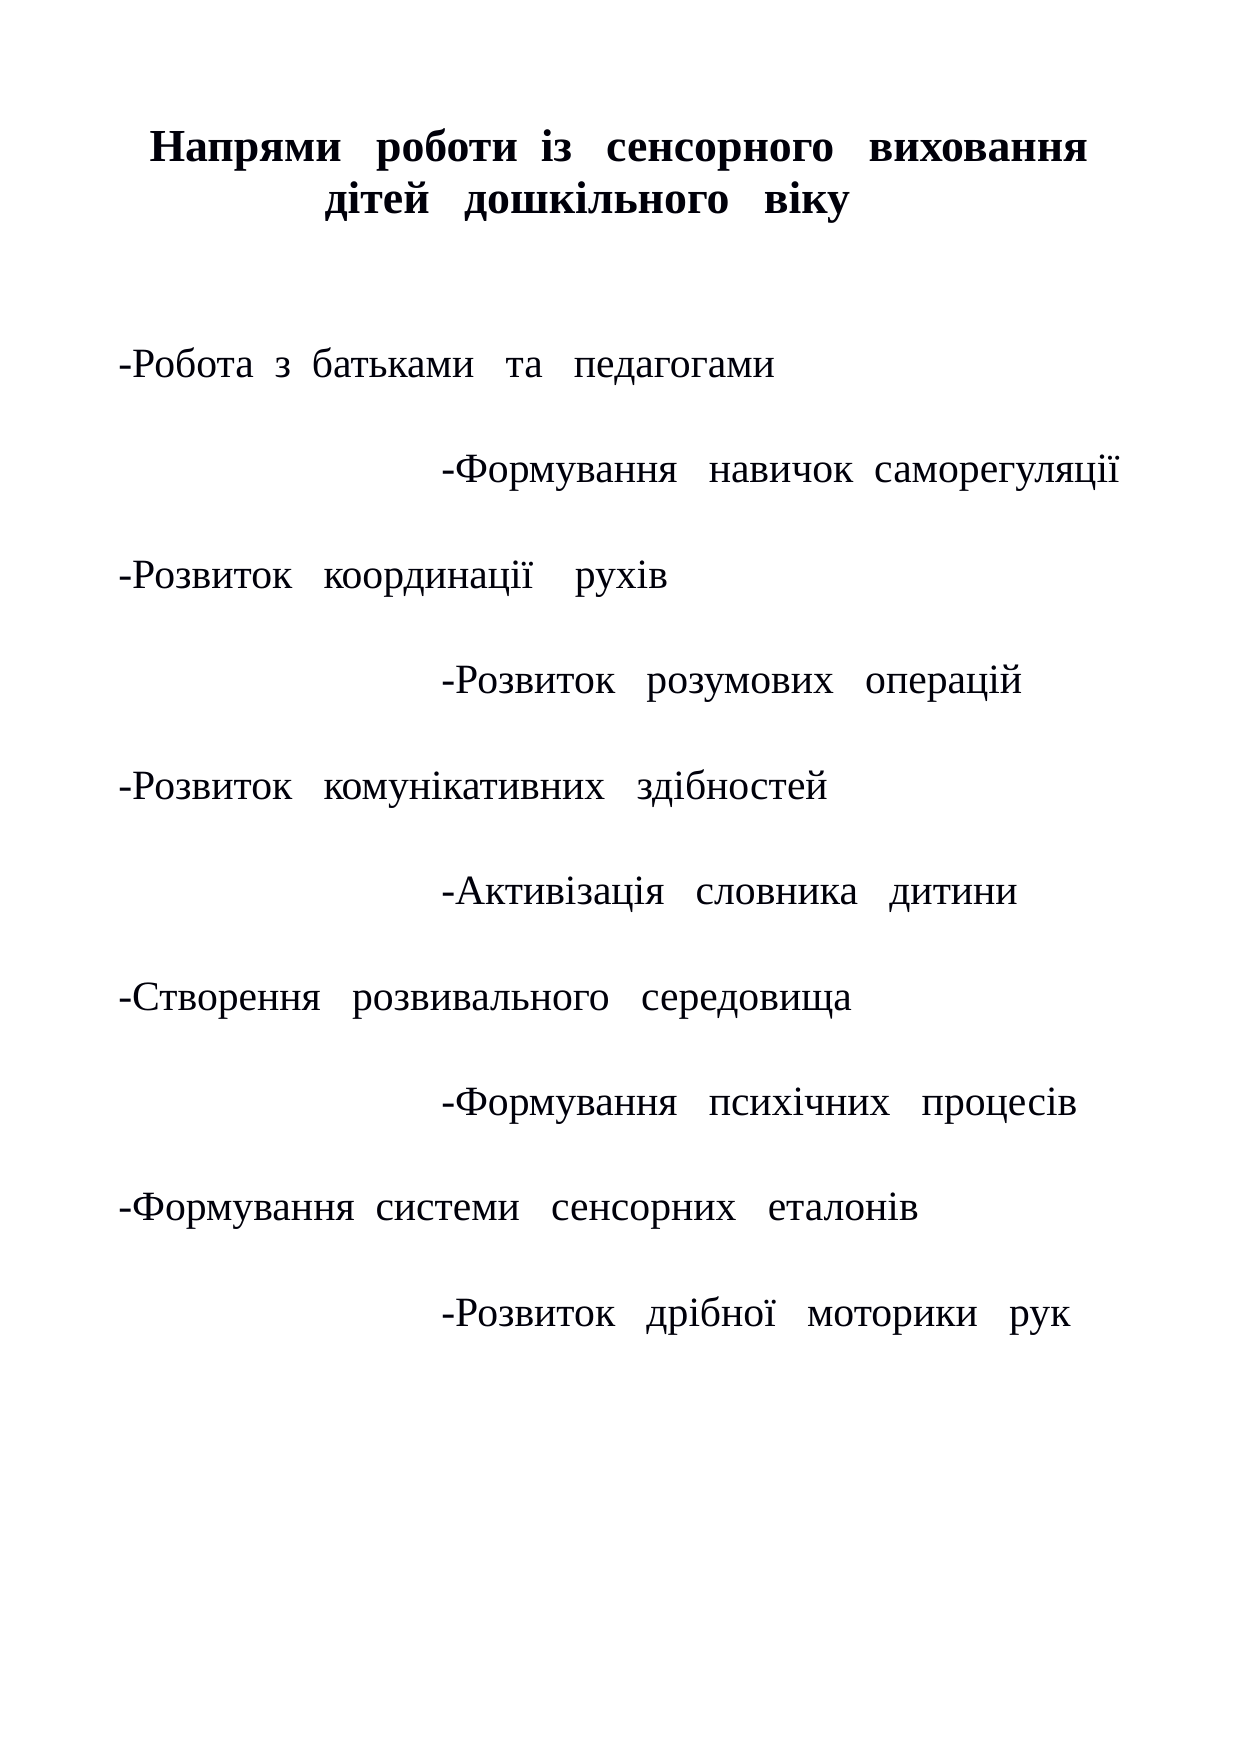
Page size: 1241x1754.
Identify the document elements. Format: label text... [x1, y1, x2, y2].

text -Розвиток розумових операцій [118, 655, 1122, 703]
text -Робота з батьками та педагогами [118, 338, 1122, 386]
text -Розвиток координації рухів [118, 549, 1122, 597]
text -Формування навичок саморегуляції [118, 444, 1122, 492]
text -Створення розвивального середовища [118, 971, 1122, 1019]
text -Розвиток дрібної моторики рук [118, 1287, 1122, 1335]
text -Розвиток комунікативних здібностей [118, 760, 1122, 808]
text дітей дошкільного віку [118, 171, 1122, 223]
text Напрями роботи із сенсорного виховання [118, 118, 1122, 171]
text -Формування психічних процесів [118, 1076, 1122, 1124]
text -Активізація словника дитини [118, 866, 1122, 913]
text -Формування системи сенсорних еталонів [118, 1182, 1122, 1230]
